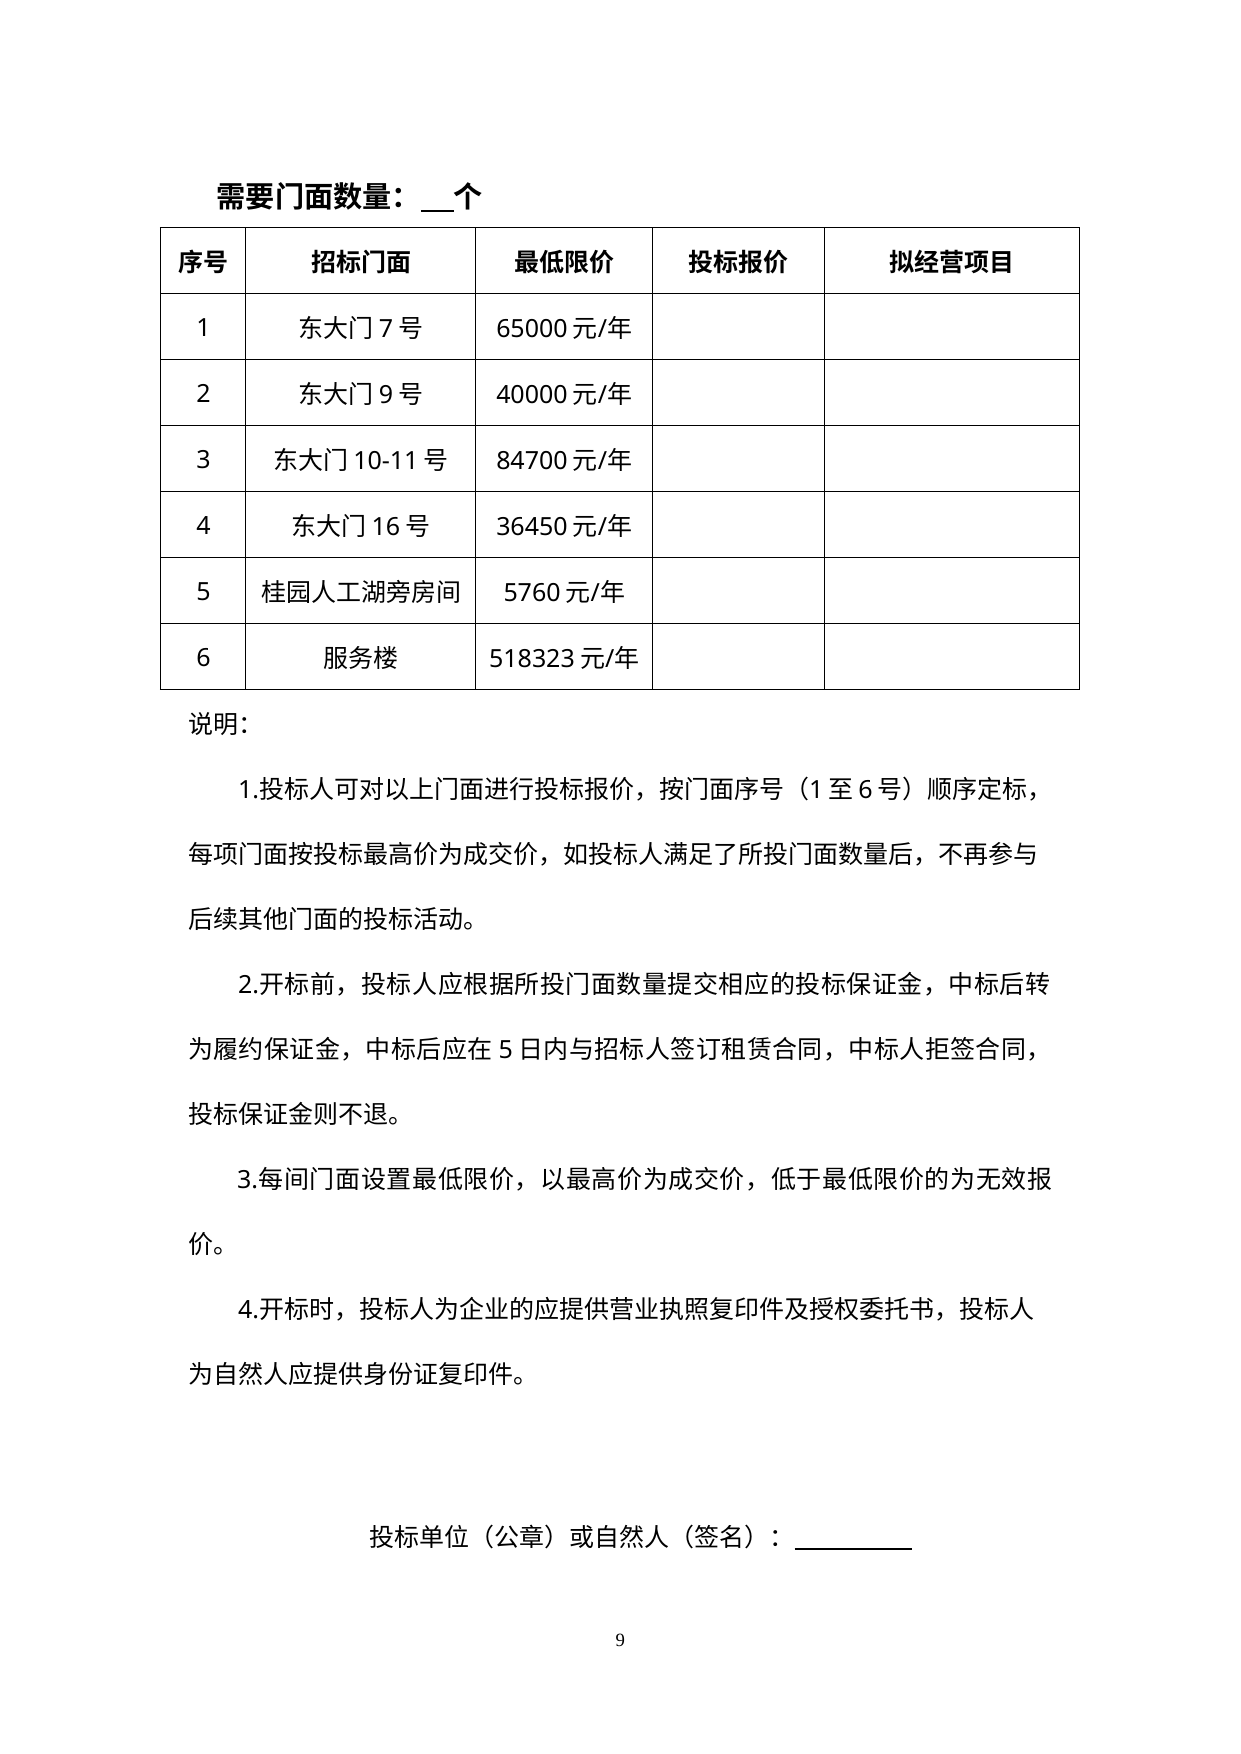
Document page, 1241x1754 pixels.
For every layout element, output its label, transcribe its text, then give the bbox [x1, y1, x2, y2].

table_header 序号 [161, 228, 245, 293]
table_cell [825, 360, 1079, 425]
table_cell [825, 558, 1079, 623]
table_cell [825, 426, 1079, 491]
table_cell [653, 558, 824, 623]
table_cell 服务楼 [246, 624, 475, 689]
table_cell 518323元/年 [476, 624, 652, 689]
table_cell 40000元/年 [476, 360, 652, 425]
table_cell 84700元/年 [476, 426, 652, 491]
table_cell 5 [161, 558, 245, 623]
table_header 招标门面 [246, 228, 475, 293]
text 需要门面数量： 个 [188, 162, 1052, 227]
table_cell 东大门9号 [246, 360, 475, 425]
table_cell 东大门10-11号 [246, 426, 475, 491]
table_cell 4 [161, 492, 245, 557]
table_header 拟经营项目 [825, 228, 1079, 293]
table_cell 东大门16号 [246, 492, 475, 557]
table_header 投标报价 [653, 228, 824, 293]
table_cell [825, 492, 1079, 557]
table_cell 6 [161, 624, 245, 689]
table_cell 桂园人工湖旁房间 [246, 558, 475, 623]
text 3.每间门面设置最低限价，以最高价为成交价，低于最低限价的为无效报价。 [188, 1145, 1052, 1275]
text 2.开标前，投标人应根据所投门面数量提交相应的投标保证金，中标后转为履约保证金，中标后应在5日内与招标人签订租赁合同，中标人拒签合同，投标保证金则不退。 [188, 950, 1052, 1145]
table_cell 5760元/年 [476, 558, 652, 623]
table_cell 65000元/年 [476, 294, 652, 359]
table_cell 2 [161, 360, 245, 425]
text 投标单位（公章）或自然人（签名）： [188, 1503, 1052, 1568]
text 4.开标时，投标人为企业的应提供营业执照复印件及授权委托书，投标人为自然人应提供身份证复印件。 [188, 1275, 1052, 1405]
table_cell [825, 624, 1079, 689]
table_cell [653, 492, 824, 557]
table_cell 36450元/年 [476, 492, 652, 557]
table_cell [653, 294, 824, 359]
table_cell [653, 426, 824, 491]
table_cell 1 [161, 294, 245, 359]
table_cell [653, 624, 824, 689]
table_cell 3 [161, 426, 245, 491]
table_cell [653, 360, 824, 425]
table_header 最低限价 [476, 228, 652, 293]
table_cell 东大门7号 [246, 294, 475, 359]
text 说明： [188, 690, 1052, 755]
text 1.投标人可对以上门面进行投标报价，按门面序号（1至6号）顺序定标，每项门面按投标最高价为成交价，如投标人满足了所投门面数量后，不再参与后续其他门面的投标活动。 [188, 755, 1052, 950]
table_cell [825, 294, 1079, 359]
